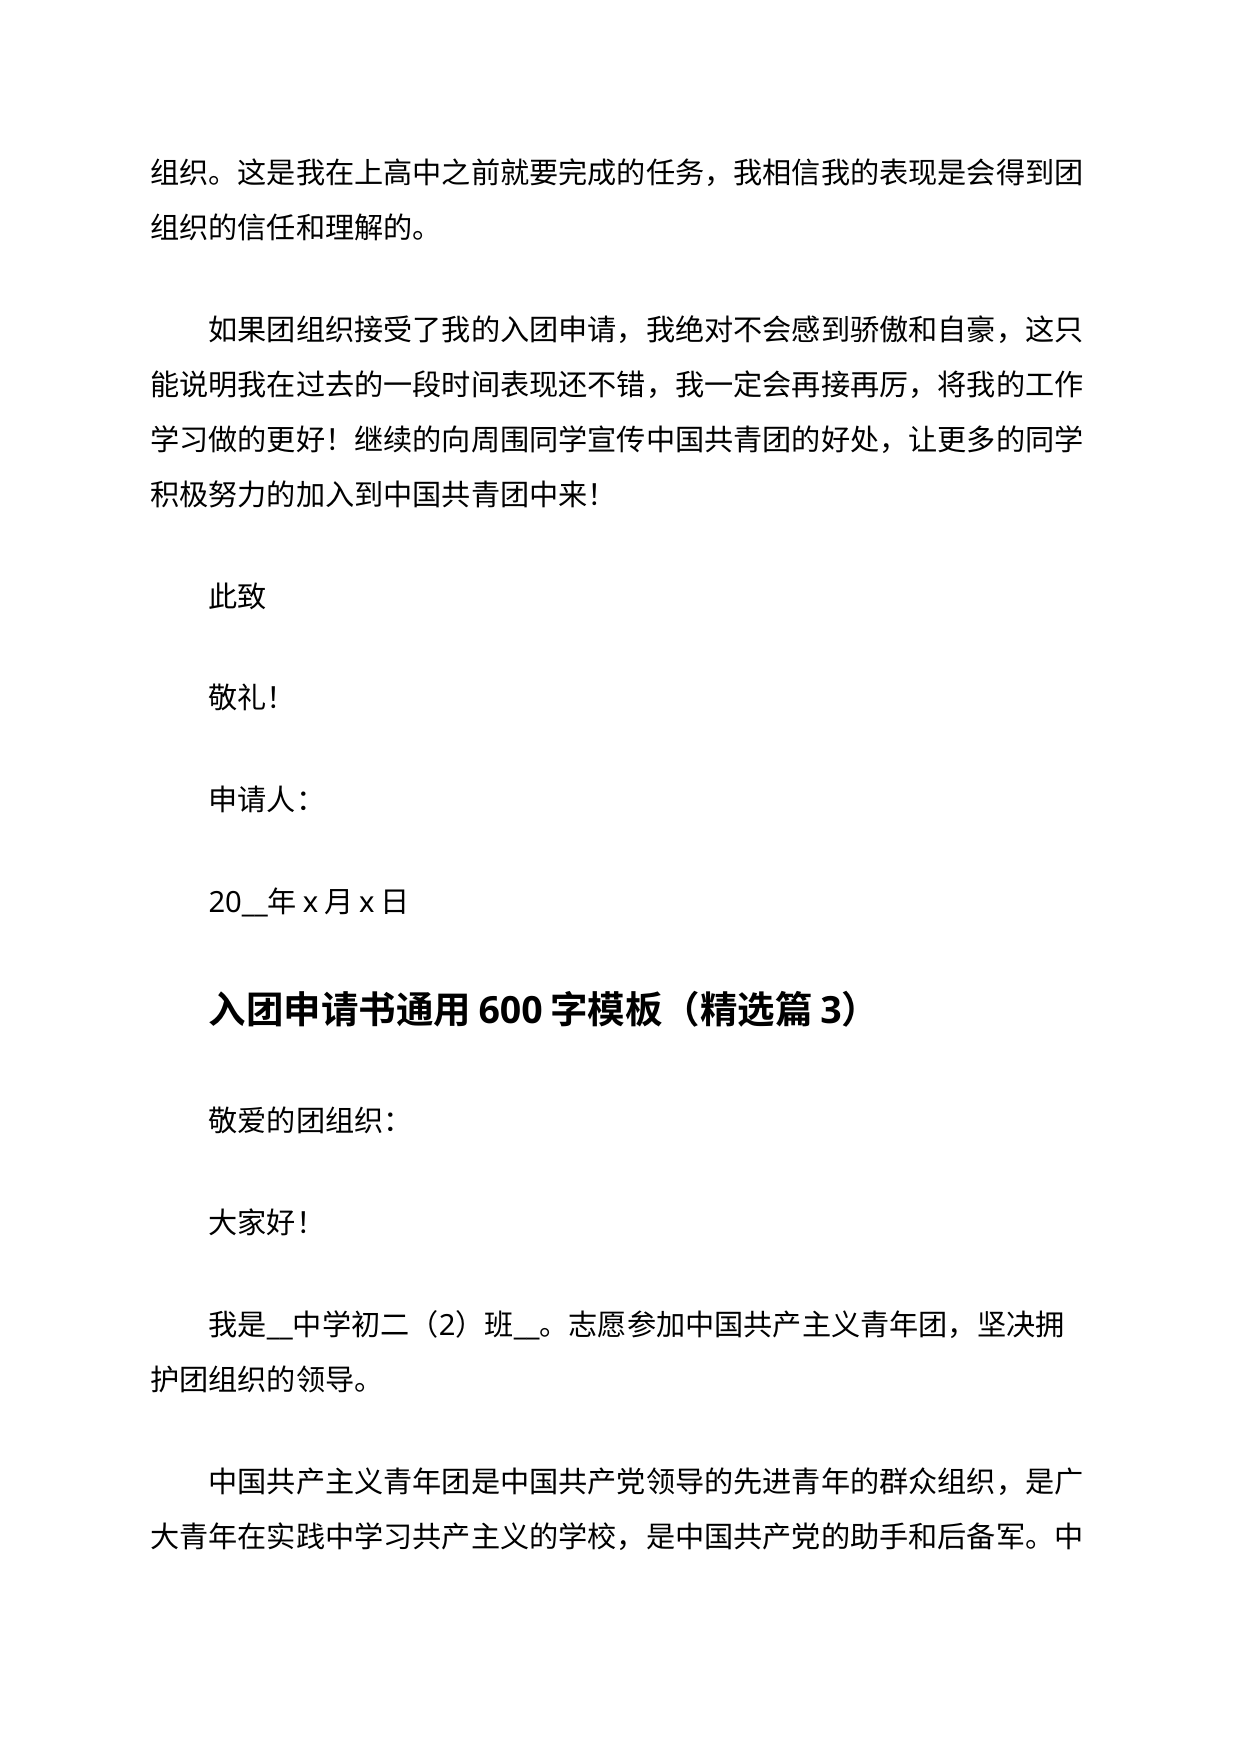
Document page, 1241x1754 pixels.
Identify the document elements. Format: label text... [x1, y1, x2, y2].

text 敬礼！ [150, 675, 1090, 717]
text 20__年x月x日 [150, 878, 1090, 921]
text 大家好！ [150, 1200, 1090, 1242]
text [150, 1458, 1090, 1556]
text 此致 [150, 573, 1090, 615]
text 申请人： [150, 777, 1090, 819]
text 入团申请书通用600字模板（精选篇3） [150, 980, 1090, 1035]
text 如果团组织接受了我的入团申请，我绝对不会感到骄傲和自豪，这只能说明我在过去的一段时间表现还不错，我一定会再接再厉，将我的工作学习做的更好！继续的向周围同学宣传中国共青团的好处，让更多的同学积极努力的加入到中国共青团中来！ [150, 307, 1090, 514]
text 我是__中学初二（2）班__。志愿参加中国共产主义青年团，坚决拥护团组织的领导。 [150, 1302, 1090, 1399]
text 敬爱的团组织： [150, 1098, 1090, 1140]
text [150, 150, 1090, 247]
